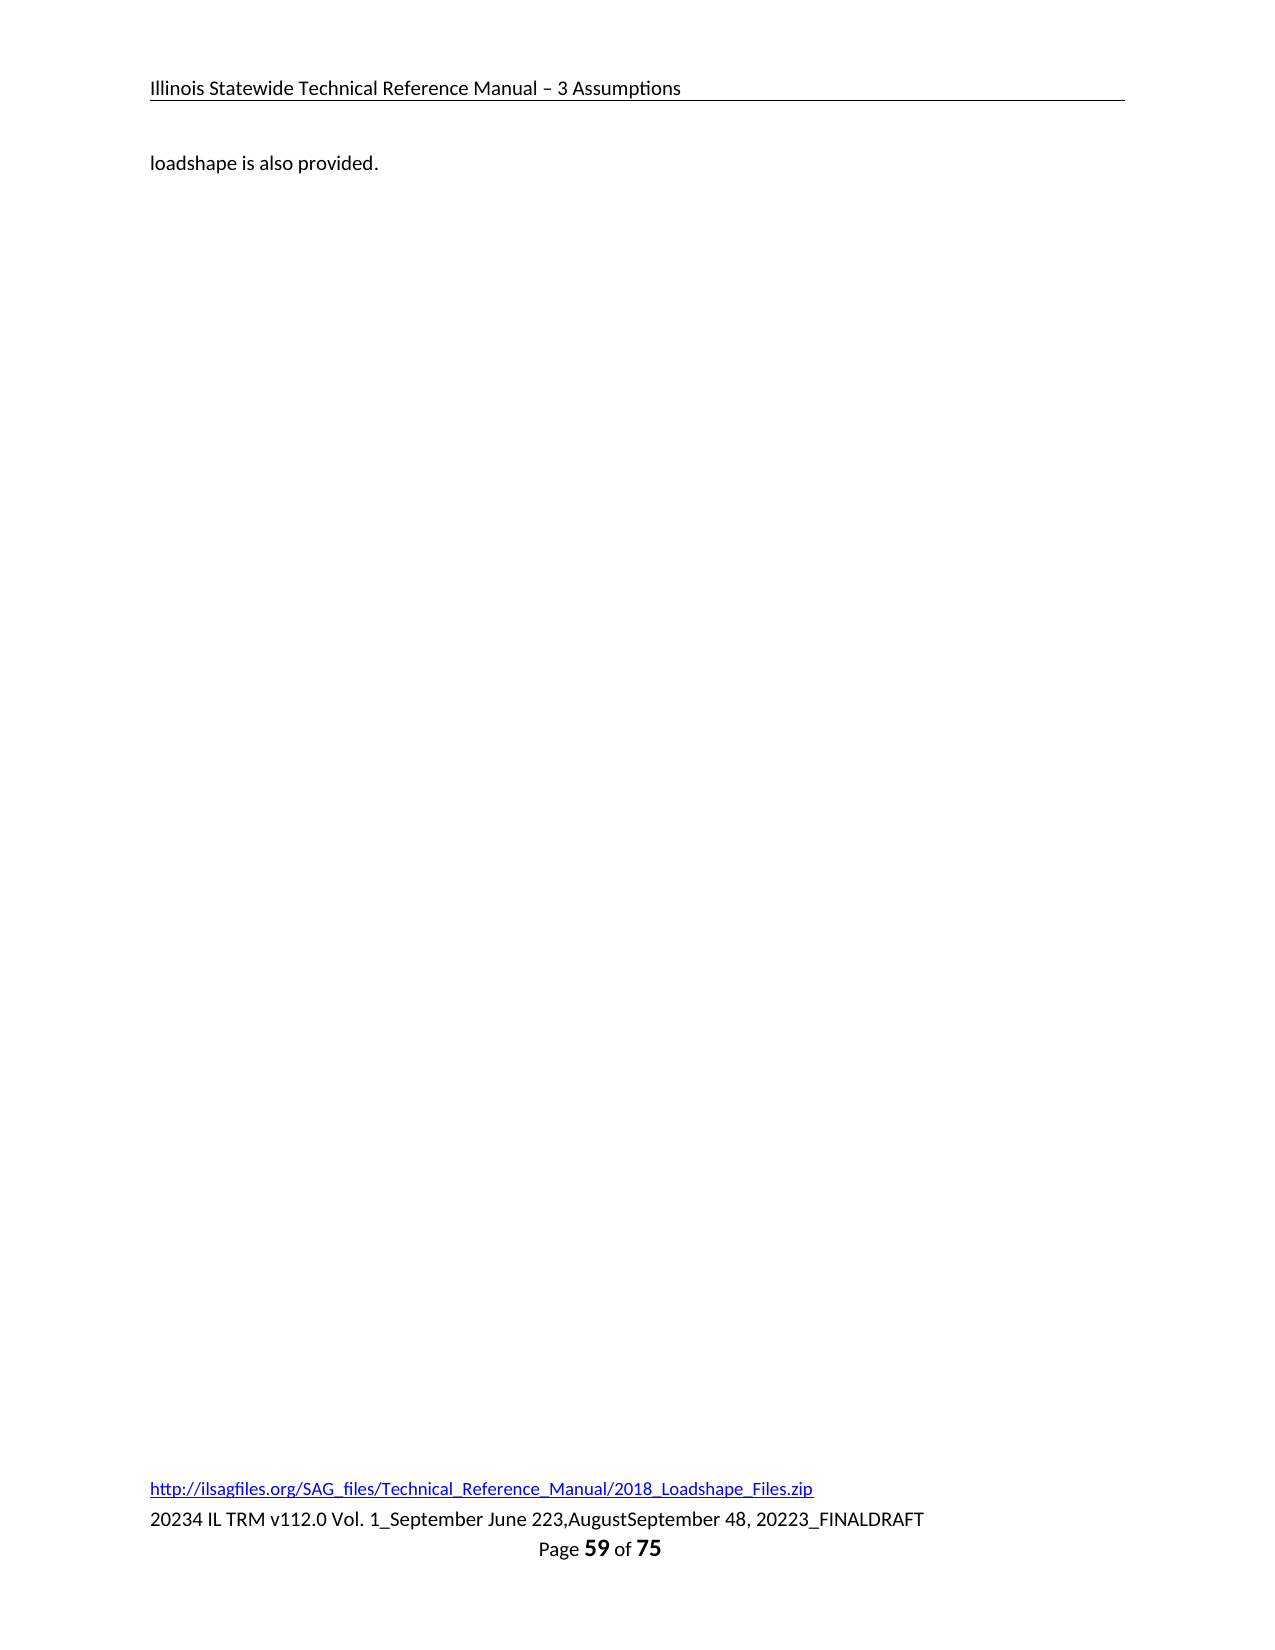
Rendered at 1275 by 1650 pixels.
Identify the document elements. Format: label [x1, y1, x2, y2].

text [150, 150, 1125, 175]
